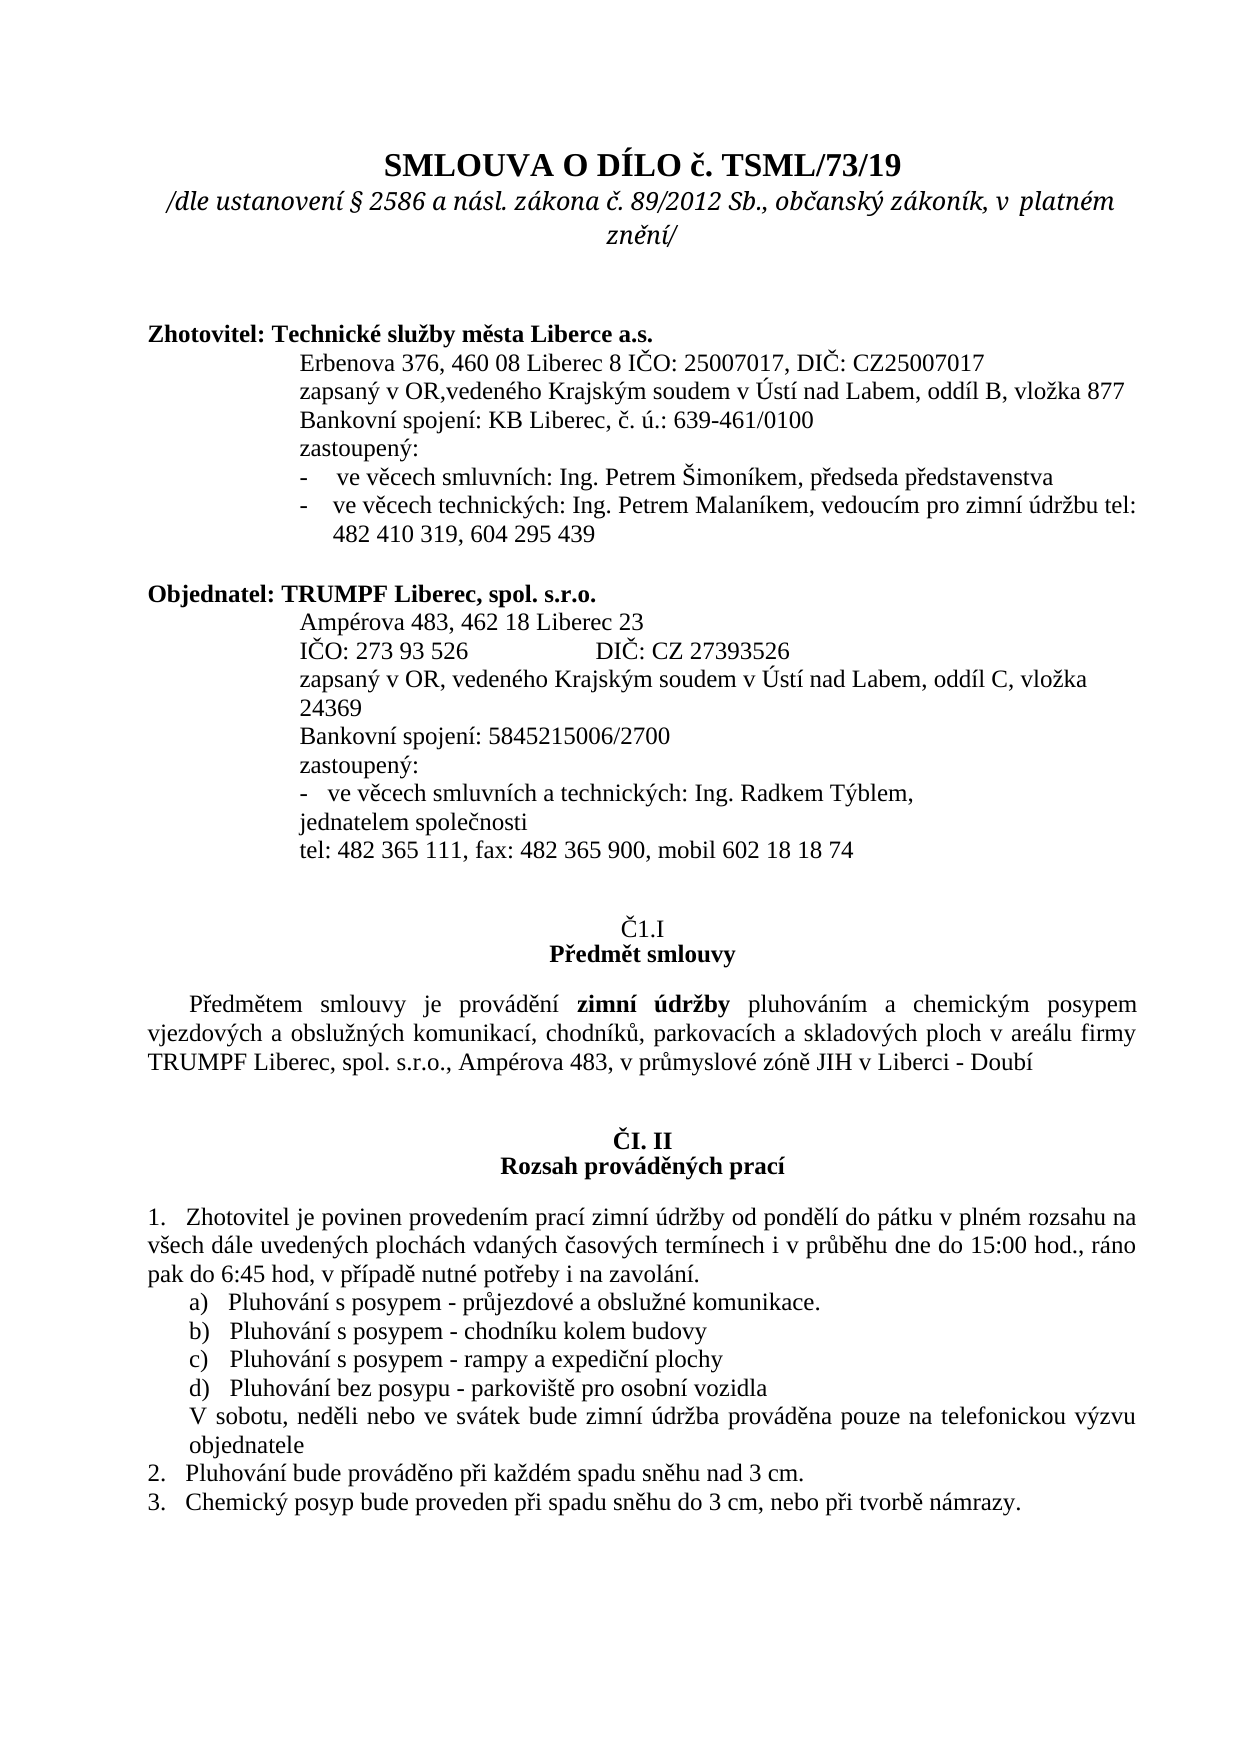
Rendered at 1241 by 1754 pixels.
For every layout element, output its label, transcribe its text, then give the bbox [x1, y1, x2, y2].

list ve věcech smluvních: Ing. Petrem Šimoníkem, předseda představenstva [299, 462, 1137, 491]
text V sobotu, neděli nebo ve svátek bude zimní údržba prováděna pouze na telefonickou výzvu objednatele [189, 1402, 1137, 1459]
text zastoupený: [299, 434, 1137, 462]
text zapsaný v OR,vedeného Krajským soudem v Ústí nad Labem, oddíl B, vložka 877 [299, 377, 1137, 405]
text Bankovní spojení: 5845215006/2700 zastoupený: [299, 722, 673, 779]
text Zhotovitel: Technické služby města Liberce a.s. [147, 320, 1137, 348]
list Zhotovitel je povinen provedením prací zimní údržby od pondělí do pátku v plném rozsahu na všech dále uvedených plochách vdaných časových termínech i v průběhu dne do 15:00 hod., ráno pak do 6:45 hod, v případě nutné potřeby i na zavolání. [147, 1202, 1137, 1288]
text Rozsah prováděných prací [147, 1155, 1137, 1180]
list ve věcech smluvních a technických: Ing. Radkem Týblem, jednatelem společnosti [299, 779, 1019, 836]
text SMLOUVA O DÍLO č. TSML/73/19 [147, 150, 1137, 183]
text Objednatel: TRUMPF Liberec, spol. s.r.o. [147, 579, 1137, 608]
list Pluhování s posypem - rampy a expediční plochy [189, 1345, 1137, 1373]
text Erbenova 376, 460 08 Liberec 8 IČO: 25007017, DIČ: CZ25007017 [299, 348, 1137, 377]
text /dle ustanovení § 2586 a násl. zákona č. 89/2012 Sb., občanský zákoník, v platném znění/ [147, 183, 1137, 252]
list ve věcech technických: Ing. Petrem Malaníkem, vedoucím pro zimní údržbu tel: 482 410 319, 604 295 439 [299, 491, 1137, 548]
text Ampérova 483, 462 18 Liberec 23 [299, 608, 1137, 636]
text Bankovní spojení: KB Liberec, č. ú.: 639-461/0100 [299, 405, 1137, 434]
list Pluhování bude prováděno při každém spadu sněhu nad 3 cm. [147, 1459, 1137, 1488]
text IČO: 273 93 526 DIČ: CZ 27393526 [299, 636, 1137, 665]
list Chemický posyp bude proveden při spadu sněhu do 3 cm, nebo při tvorbě námrazy. [147, 1488, 1137, 1516]
list Pluhování s posypem - průjezdové a obslužné komunikace. [189, 1288, 1137, 1316]
text Předmět smlouvy [147, 942, 1137, 967]
text tel: 482 365 111, fax: 482 365 900, mobil 602 18 18 74 [299, 836, 1137, 865]
text Předmětem smlouvy je provádění zimní údržby pluhováním a chemickým posypem vjezdových a obslužných komunikací, chodníků, parkovacích a skladových ploch v areálu firmy TRUMPF Liberec, spol. s.r.o., Ampérova 483, v průmyslové zóně JIH v Liberci - Doubí [147, 989, 1137, 1076]
list Pluhování s posypem - chodníku kolem budovy [189, 1316, 1137, 1345]
text ČI. II [147, 1129, 1137, 1154]
text Č1.I [147, 917, 1137, 942]
list Pluhování bez posypu - parkoviště pro osobní vozidla [189, 1373, 1137, 1402]
text zapsaný v OR, vedeného Krajským soudem v Ústí nad Labem, oddíl C, vložka 24369 [299, 665, 1137, 722]
